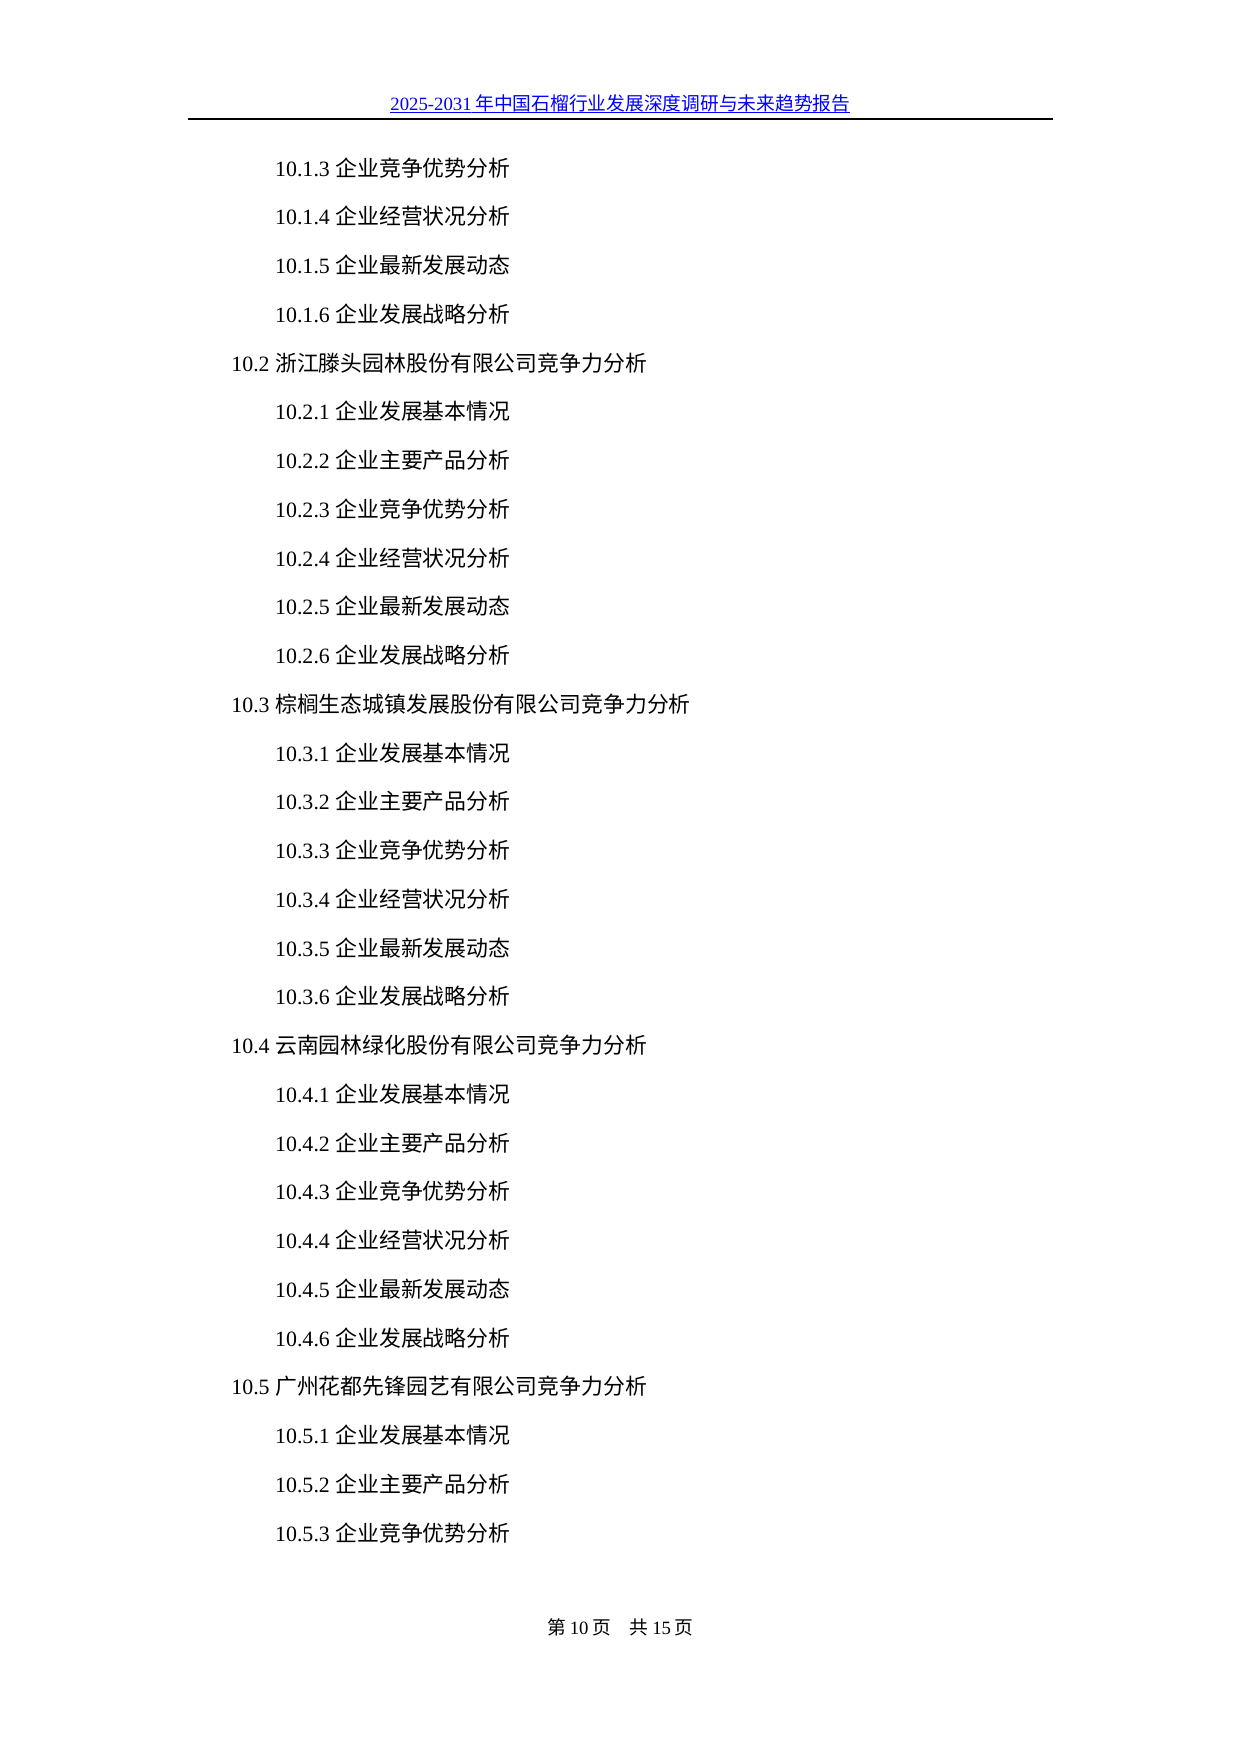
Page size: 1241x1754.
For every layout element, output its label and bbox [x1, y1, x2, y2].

text [187, 150, 1053, 1548]
